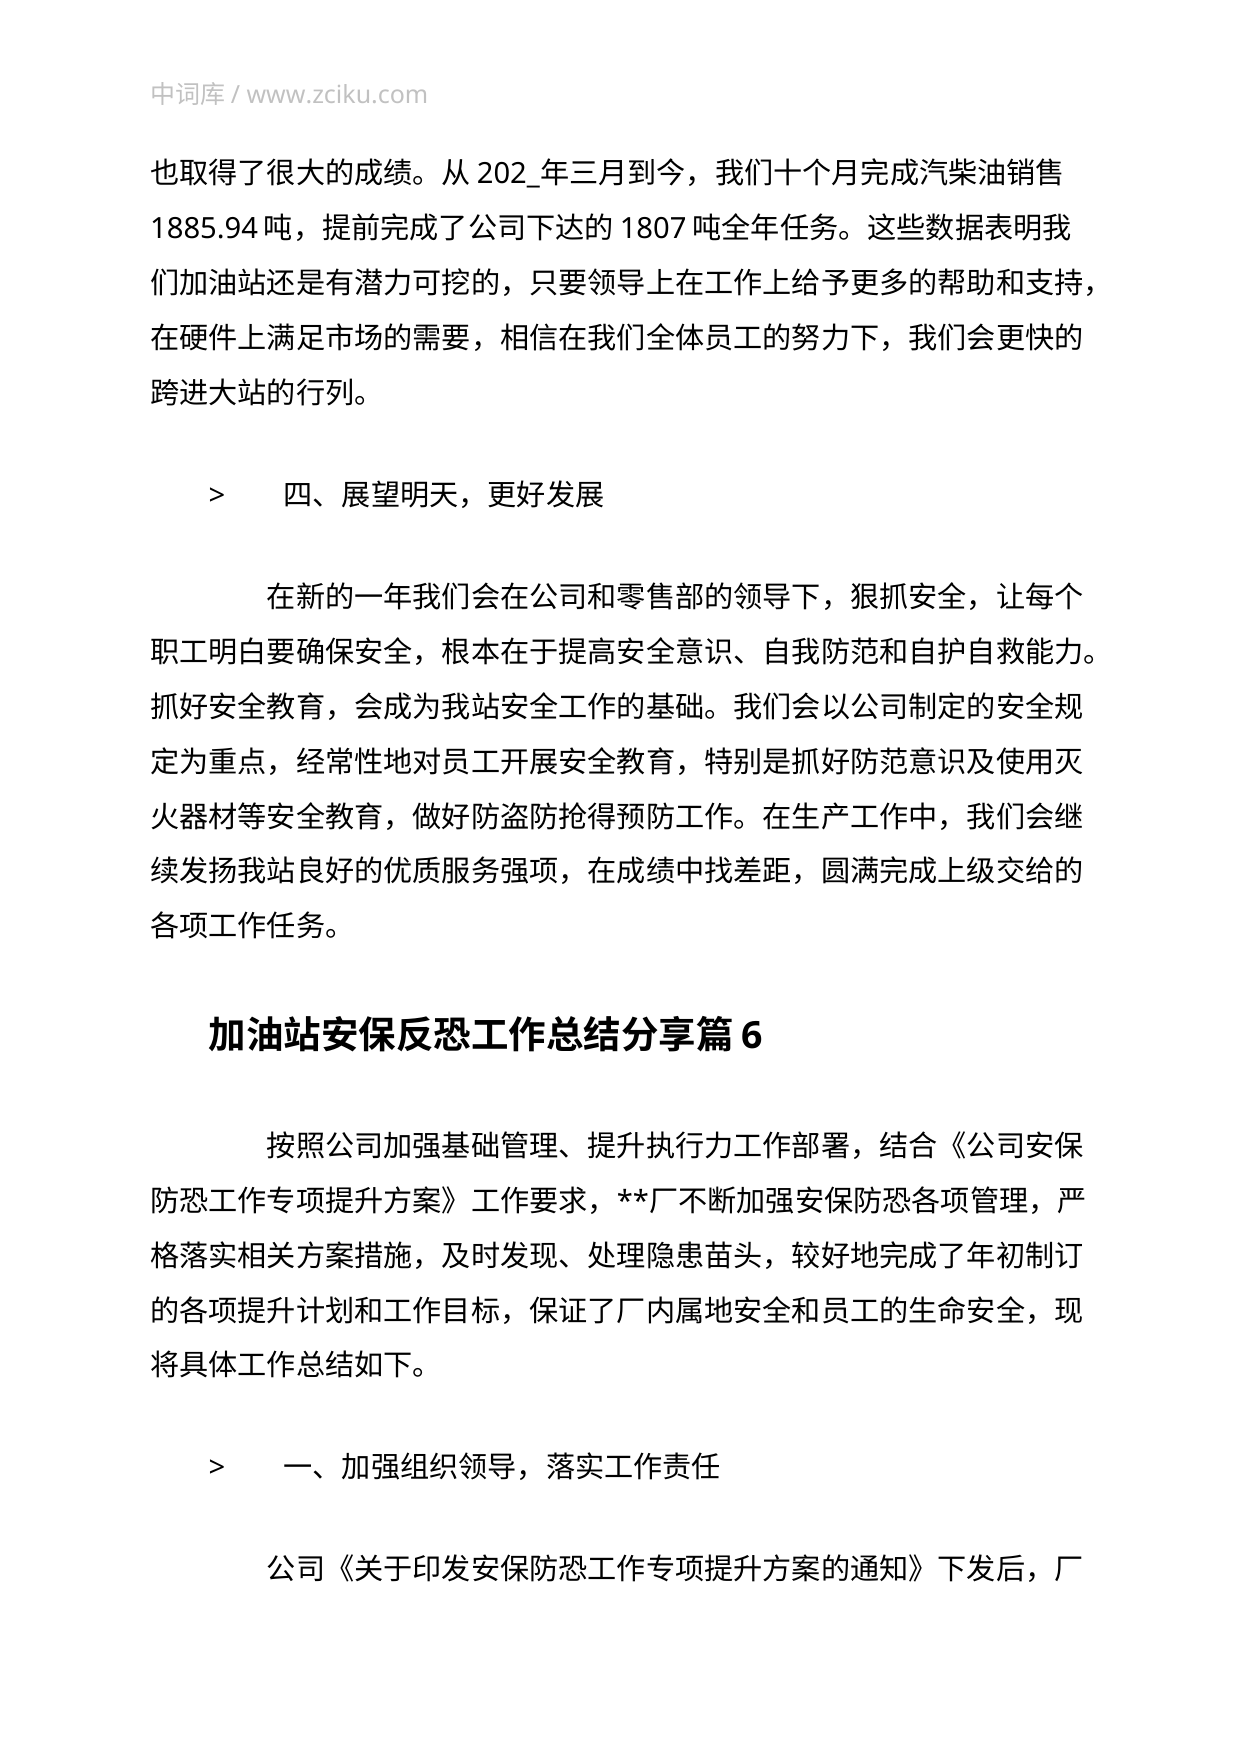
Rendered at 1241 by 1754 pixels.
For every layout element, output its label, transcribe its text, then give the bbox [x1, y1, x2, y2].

text > 一、加强组织领导，落实工作责任 [150, 1444, 1090, 1486]
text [150, 1546, 1090, 1588]
text > 四、展望明天，更好发展 [150, 472, 1090, 514]
text 加油站安保反恐工作总结分享篇6 [150, 1005, 1090, 1059]
text 按照公司加强基础管理、提升执行力工作部署，结合《公司安保防恐工作专项提升方案》工作要求，**厂不断加强安保防恐各项管理，严格落实相关方案措施，及时发现、处理隐患苗头，较好地完成了年初制订的各项提升计划和工作目标，保证了厂内属地安全和员工的生命安全，现将具体工作总结如下。 [150, 1122, 1090, 1384]
text 在新的一年我们会在公司和零售部的领导下，狠抓安全，让每个职工明白要确保安全，根本在于提高安全意识、自我防范和自护自救能力。抓好安全教育，会成为我站安全工作的基础。我们会以公司制定的安全规定为重点，经常性地对员工开展安全教育，特别是抓好防范意识及使用灭火器材等安全教育，做好防盗防抢得预防工作。在生产工作中，我们会继续发扬我站良好的优质服务强项，在成绩中找差距，圆满完成上级交给的各项工作任务。 [150, 573, 1090, 945]
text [150, 150, 1090, 412]
